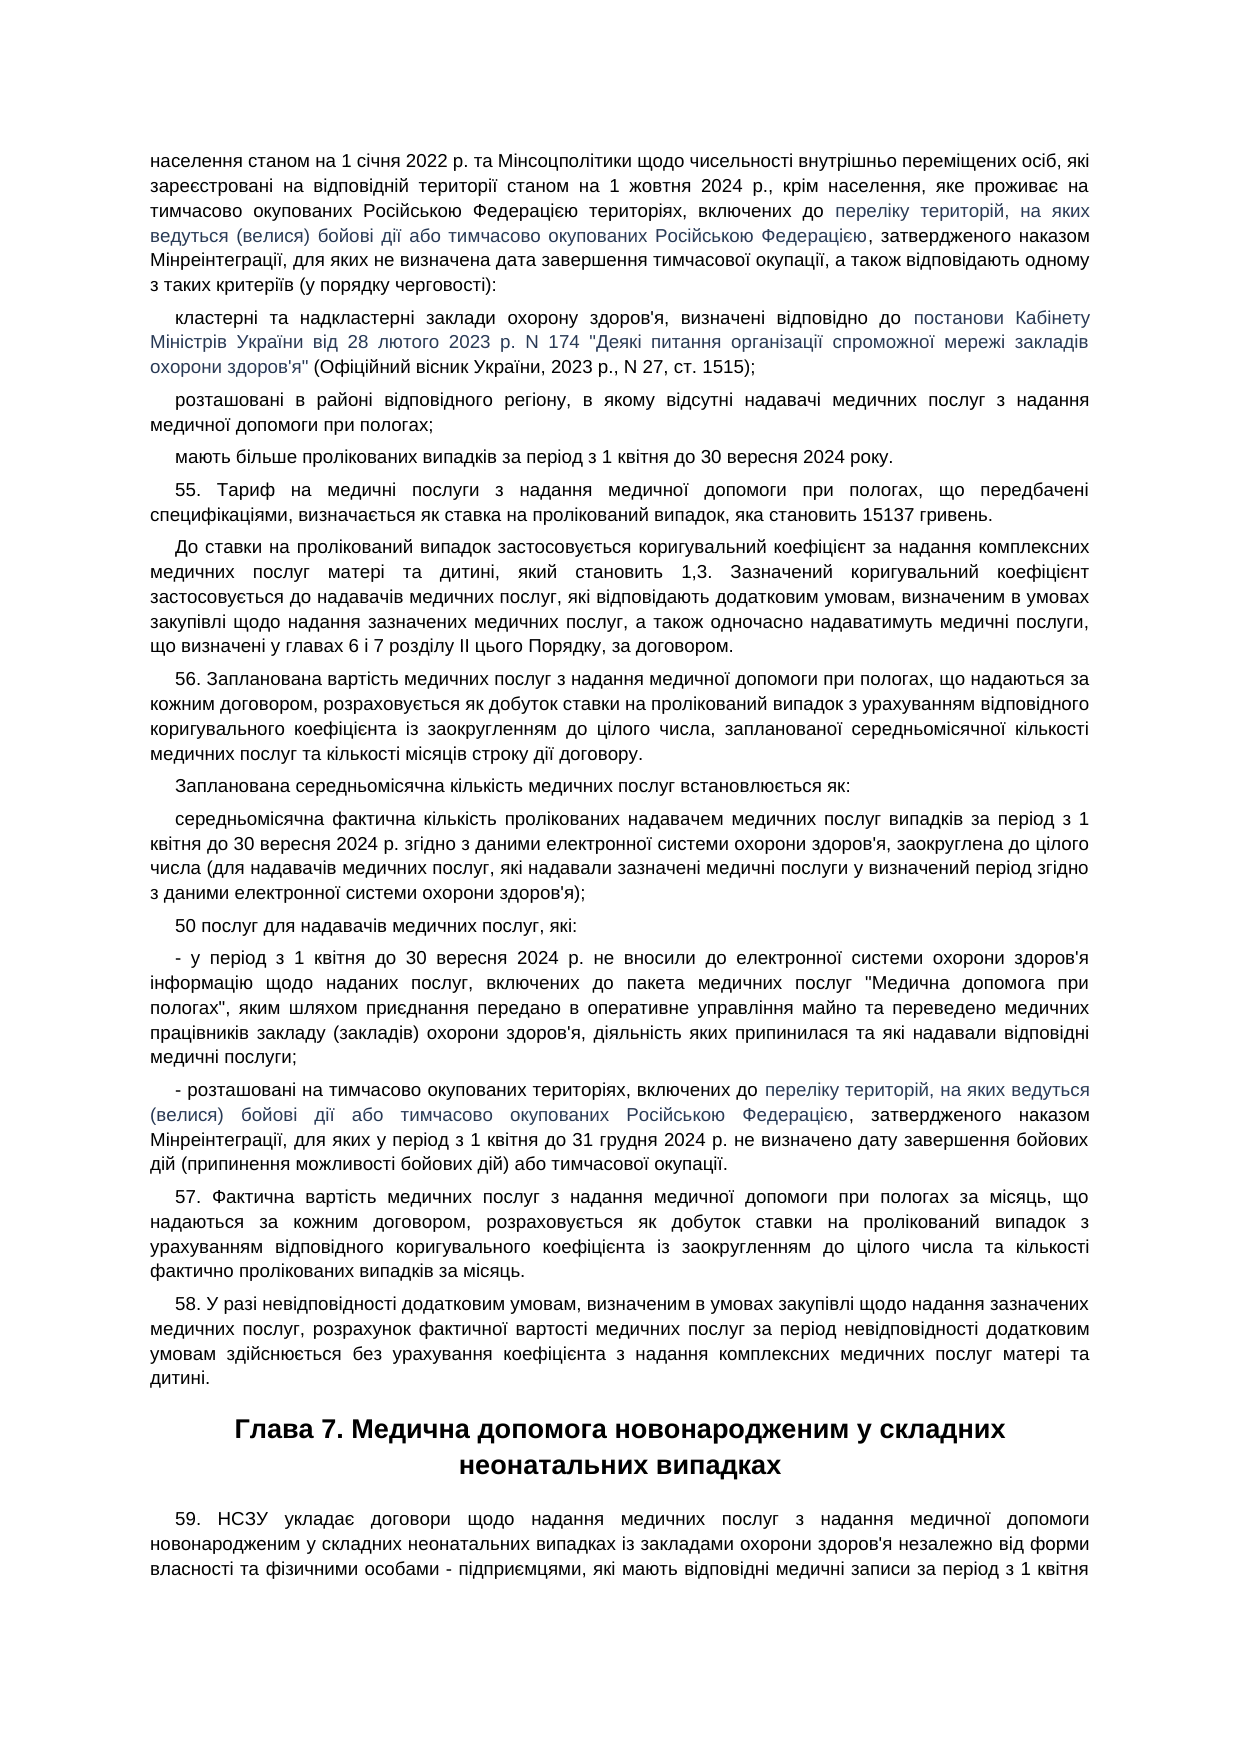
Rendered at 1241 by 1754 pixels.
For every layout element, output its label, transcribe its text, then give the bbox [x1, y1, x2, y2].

text кластерні та надкластерні заклади охорону здоров'я, визначені відповідно до постанови Кабінету Міністрів України від 28 лютого 2023 р. N 174 "Деякі питання організації спроможної мережі закладів охорони здоров'я" (Офіційний вісник України, 2023 р., N 27, ст. 1515); [150, 307, 1090, 378]
text розташовані в районі відповідного регіону, в якому відсутні надавачі медичних послуг з надання медичної допомоги при пологах; [150, 389, 1090, 435]
text Запланована середньомісячна кількість медичних послуг встановлюється як: [150, 775, 1090, 796]
text середньомісячна фактична кількість пролікованих надавачем медичних послуг випадків за період з 1 квітня до 30 вересня 2024 р. згідно з даними електронної системи охорони здоров'я, заокруглена до цілого числа (для надавачів медичних послуг, які надавали зазначені медичні послуги у визначений період згідно з даними електронної системи охорони здоров'я); [150, 807, 1090, 903]
text мають більше пролікованих випадків за період з 1 квітня до 30 вересня 2024 року. [150, 446, 1090, 468]
text 58. У разі невідповідності додатковим умовам, визначеним в умовах закупівлі щодо надання зазначених медичних послуг, розрахунок фактичної вартості медичних послуг за період невідповідності додатковим умовам здійснюється без урахування коефіцієнта з надання комплексних медичних послуг матері та дитині. [150, 1293, 1090, 1389]
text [150, 150, 1090, 296]
text 56. Запланована вартість медичних послуг з надання медичної допомоги при пологах, що надаються за кожним договором, розраховується як добуток ставки на пролікований випадок з урахуванням відповідного коригувального коефіцієнта із заокругленням до цілого числа, запланованої середньомісячної кількості медичних послуг та кількості місяців строку дії договору. [150, 668, 1090, 764]
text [150, 1508, 1090, 1579]
text 50 послуг для надавачів медичних послуг, які: [150, 914, 1090, 936]
subtitle Глава 7. Медична допомога новонародженим у складних неонатальних випадках [150, 1413, 1090, 1480]
text - у період з 1 квітня до 30 вересня 2024 р. не вносили до електронної системи охорони здоров'я інформацію щодо наданих послуг, включених до пакета медичних послуг "Медична допомога при пологах", яким шляхом приєднання передано в оперативне управління майно та переведено медичних працівників закладу (закладів) охорони здоров'я, діяльність яких припинилася та які надавали відповідні медичні послуги; [150, 947, 1090, 1068]
text 57. Фактична вартість медичних послуг з надання медичної допомоги при пологах за місяць, що надаються за кожним договором, розраховується як добуток ставки на пролікований випадок з урахуванням відповідного коригувального коефіцієнта із заокругленням до цілого числа та кількості фактично пролікованих випадків за місяць. [150, 1186, 1090, 1282]
text 55. Тариф на медичні послуги з надання медичної допомоги при пологах, що передбачені специфікаціями, визначається як ставка на пролікований випадок, яка становить 15137 гривень. [150, 479, 1090, 525]
text До ставки на пролікований випадок застосовується коригувальний коефіцієнт за надання комплексних медичних послуг матері та дитині, який становить 1,3. Зазначений коригувальний коефіцієнт застосовується до надавачів медичних послуг, які відповідають додатковим умовам, визначеним в умовах закупівлі щодо надання зазначених медичних послуг, а також одночасно надаватимуть медичні послуги, що визначені у главах 6 і 7 розділу II цього Порядку, за договором. [150, 536, 1090, 657]
text - розташовані на тимчасово окупованих територіях, включених до переліку територій, на яких ведуться (велися) бойові дії або тимчасово окупованих Російською Федерацією, затвердженого наказом Мінреінтеграції, для яких у період з 1 квітня до 31 грудня 2024 р. не визначено дату завершення бойових дій (припинення можливості бойових дій) або тимчасової окупації. [150, 1079, 1090, 1175]
